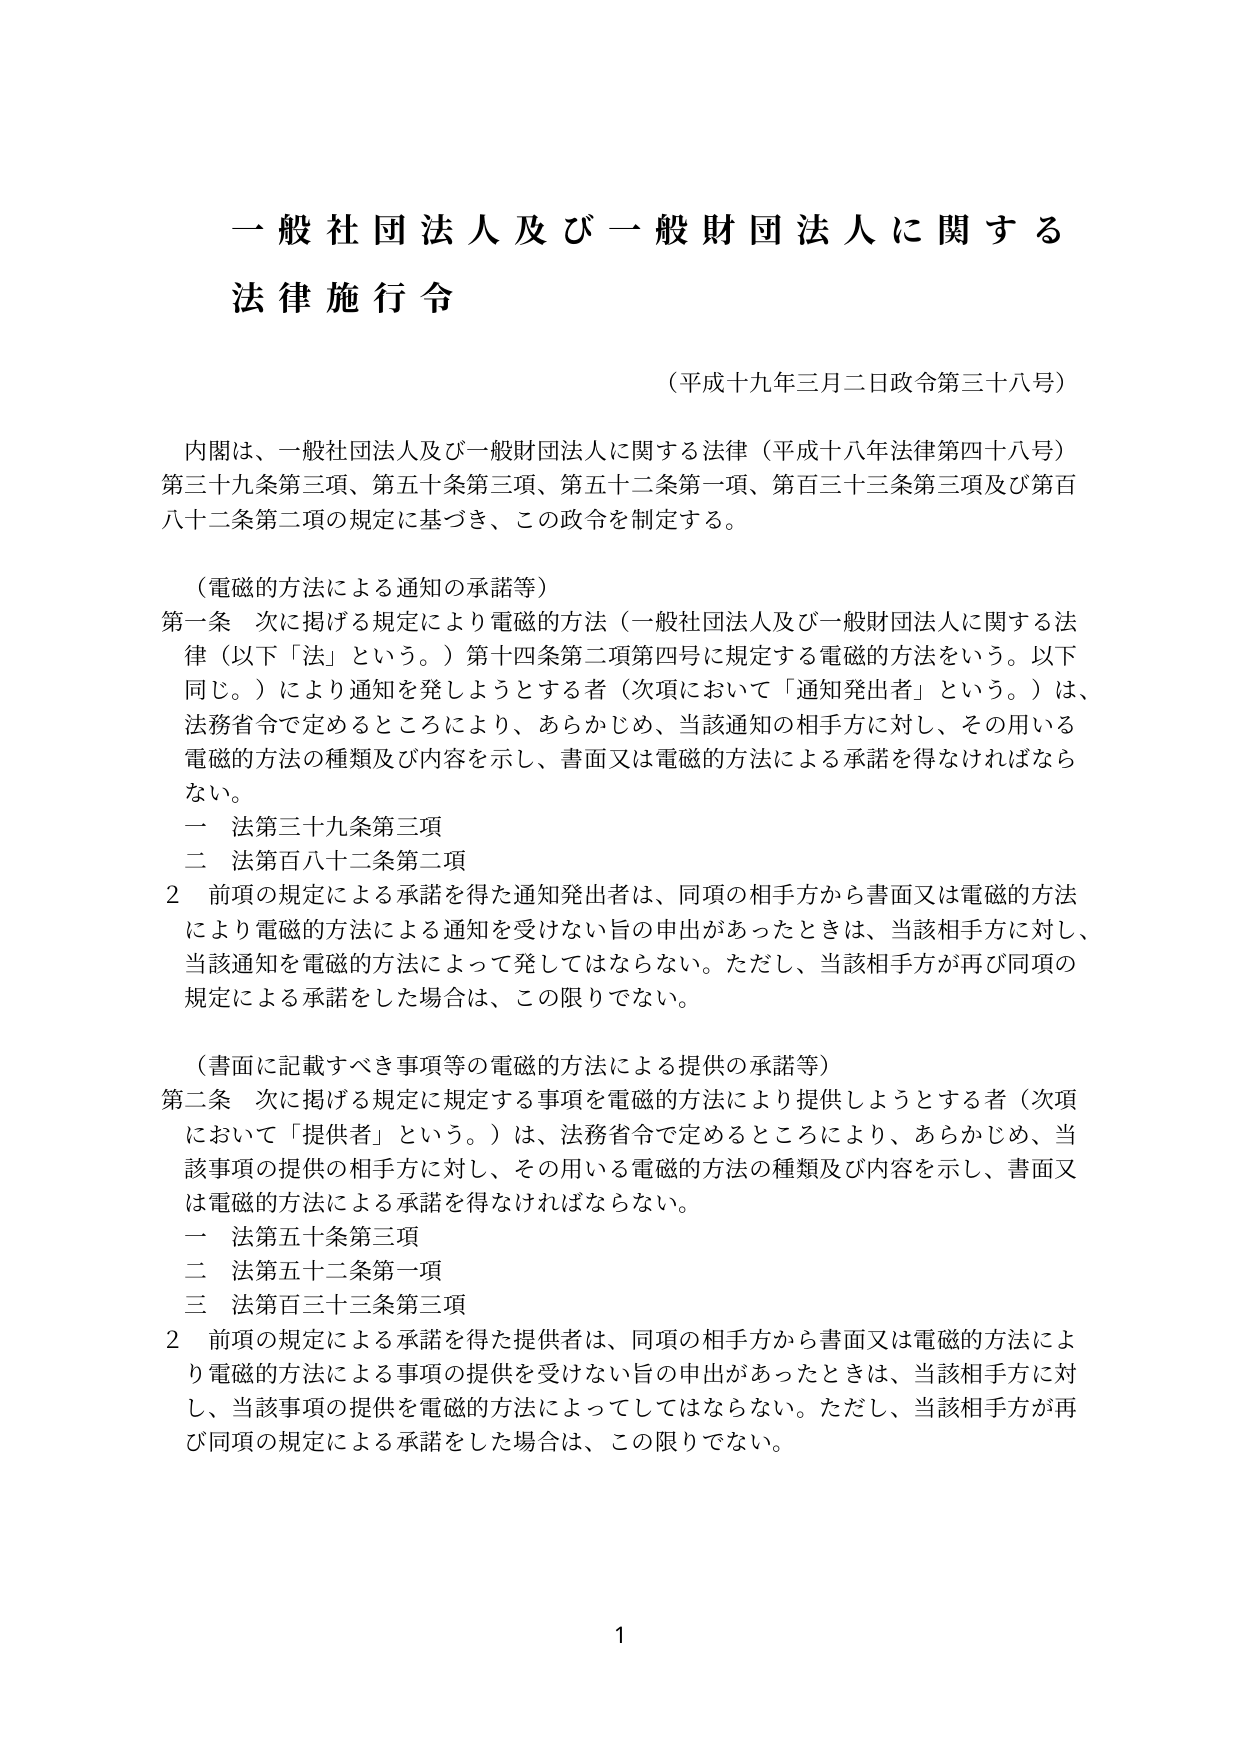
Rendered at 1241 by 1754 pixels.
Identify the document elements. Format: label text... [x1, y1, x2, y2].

text 二 法第百八十二条第二項 [184, 843, 1079, 877]
text （平成十九年三月二日政令第三十八号） [161, 364, 1079, 399]
text ２ 前項の規定による承諾を得た提供者は、同項の相手方から書面又は電磁的方法により電磁的方法による事項の提供を受けない旨の申出があったときは、当該相手方に対し、当該事項の提供を電磁的方法によってしてはならない。ただし、当該相手方が再び同項の規定による承諾をした場合は、この限りでない。 [161, 1321, 1079, 1458]
text 一 法第五十条第三項 [184, 1219, 1079, 1253]
text 三 法第百三十三条第三項 [184, 1287, 1079, 1321]
text 内閣は、一般社団法人及び一般財団法人に関する法律（平成十八年法律第四十八号）第三十九条第三項、第五十条第三項、第五十二条第一項、第百三十三条第三項及び第百八十二条第二項の規定に基づき、この政令を制定する。 [161, 433, 1079, 535]
text ２ 前項の規定による承諾を得た通知発出者は、同項の相手方から書面又は電磁的方法により電磁的方法による通知を受けない旨の申出があったときは、当該相手方に対し、当該通知を電磁的方法によって発してはならない。ただし、当該相手方が再び同項の規定による承諾をした場合は、この限りでない。 [161, 877, 1079, 1014]
text 第一条 次に掲げる規定により電磁的方法（一般社団法人及び一般財団法人に関する法律（以下「法」という。）第十四条第二項第四号に規定する電磁的方法をいう。以下同じ。）により通知を発しようとする者（次項において「通知発出者」という。）は、法務省令で定めるところにより、あらかじめ、当該通知の相手方に対し、その用いる電磁的方法の種類及び内容を示し、書面又は電磁的方法による承諾を得なければならない。 [161, 604, 1079, 809]
text 一 法第三十九条第三項 [184, 809, 1079, 843]
text 一般社団法人及び一般財団法人に関する法律施行令 [230, 194, 1079, 330]
text （書面に記載すべき事項等の電磁的方法による提供の承諾等） [184, 1048, 1079, 1082]
text 第二条 次に掲げる規定に規定する事項を電磁的方法により提供しようとする者（次項において「提供者」という。）は、法務省令で定めるところにより、あらかじめ、当該事項の提供の相手方に対し、その用いる電磁的方法の種類及び内容を示し、書面又は電磁的方法による承諾を得なければならない。 [161, 1082, 1079, 1219]
text 二 法第五十二条第一項 [184, 1253, 1079, 1287]
text （電磁的方法による通知の承諾等） [184, 569, 1079, 604]
